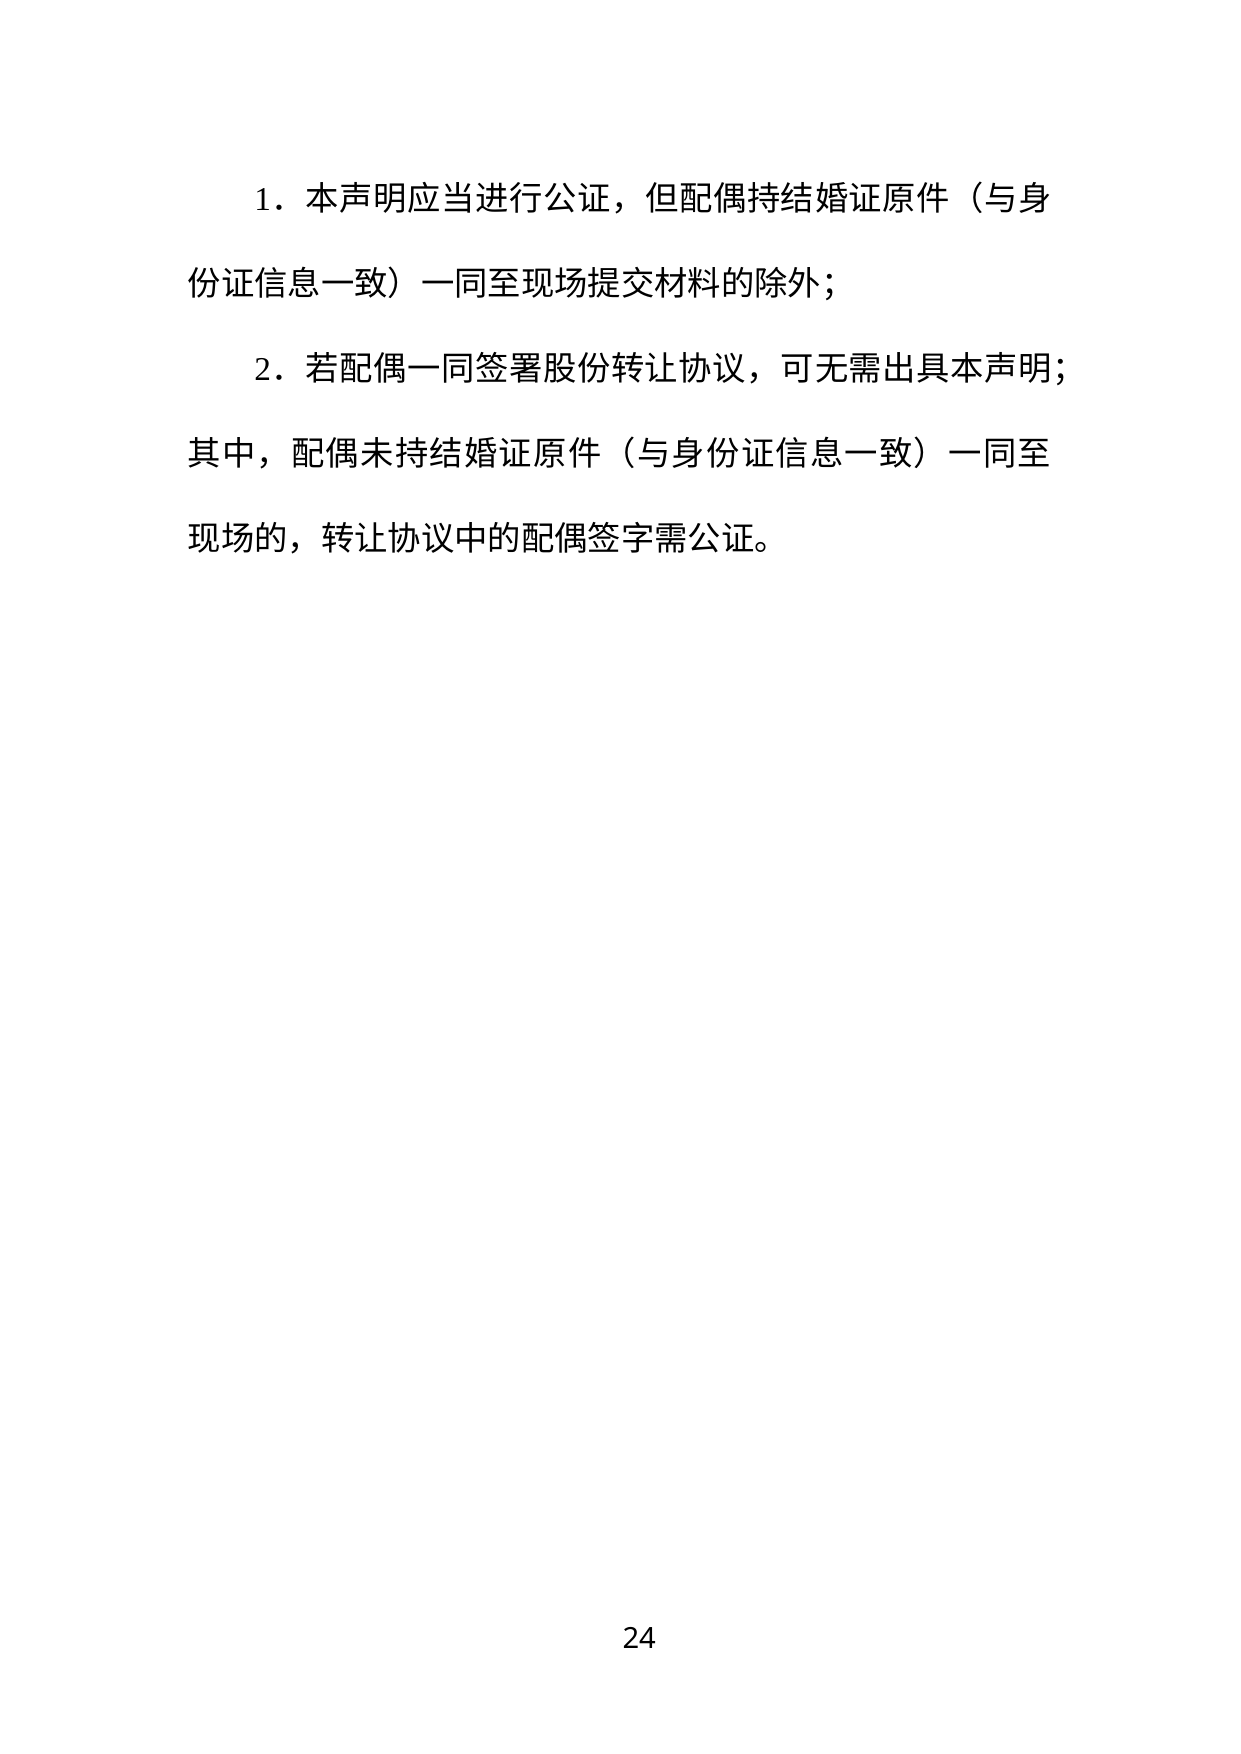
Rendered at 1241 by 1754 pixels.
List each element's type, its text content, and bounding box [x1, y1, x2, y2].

text 1．本声明应当进行公证，但配偶持结婚证原件（与身份证信息一致）一同至现场提交材料的除外； [187, 153, 1053, 323]
text 2．若配偶一同签署股份转让协议，可无需出具本声明；其中，配偶未持结婚证原件（与身份证信息一致）一同至现场的，转让协议中的配偶签字需公证。 [187, 323, 1053, 578]
